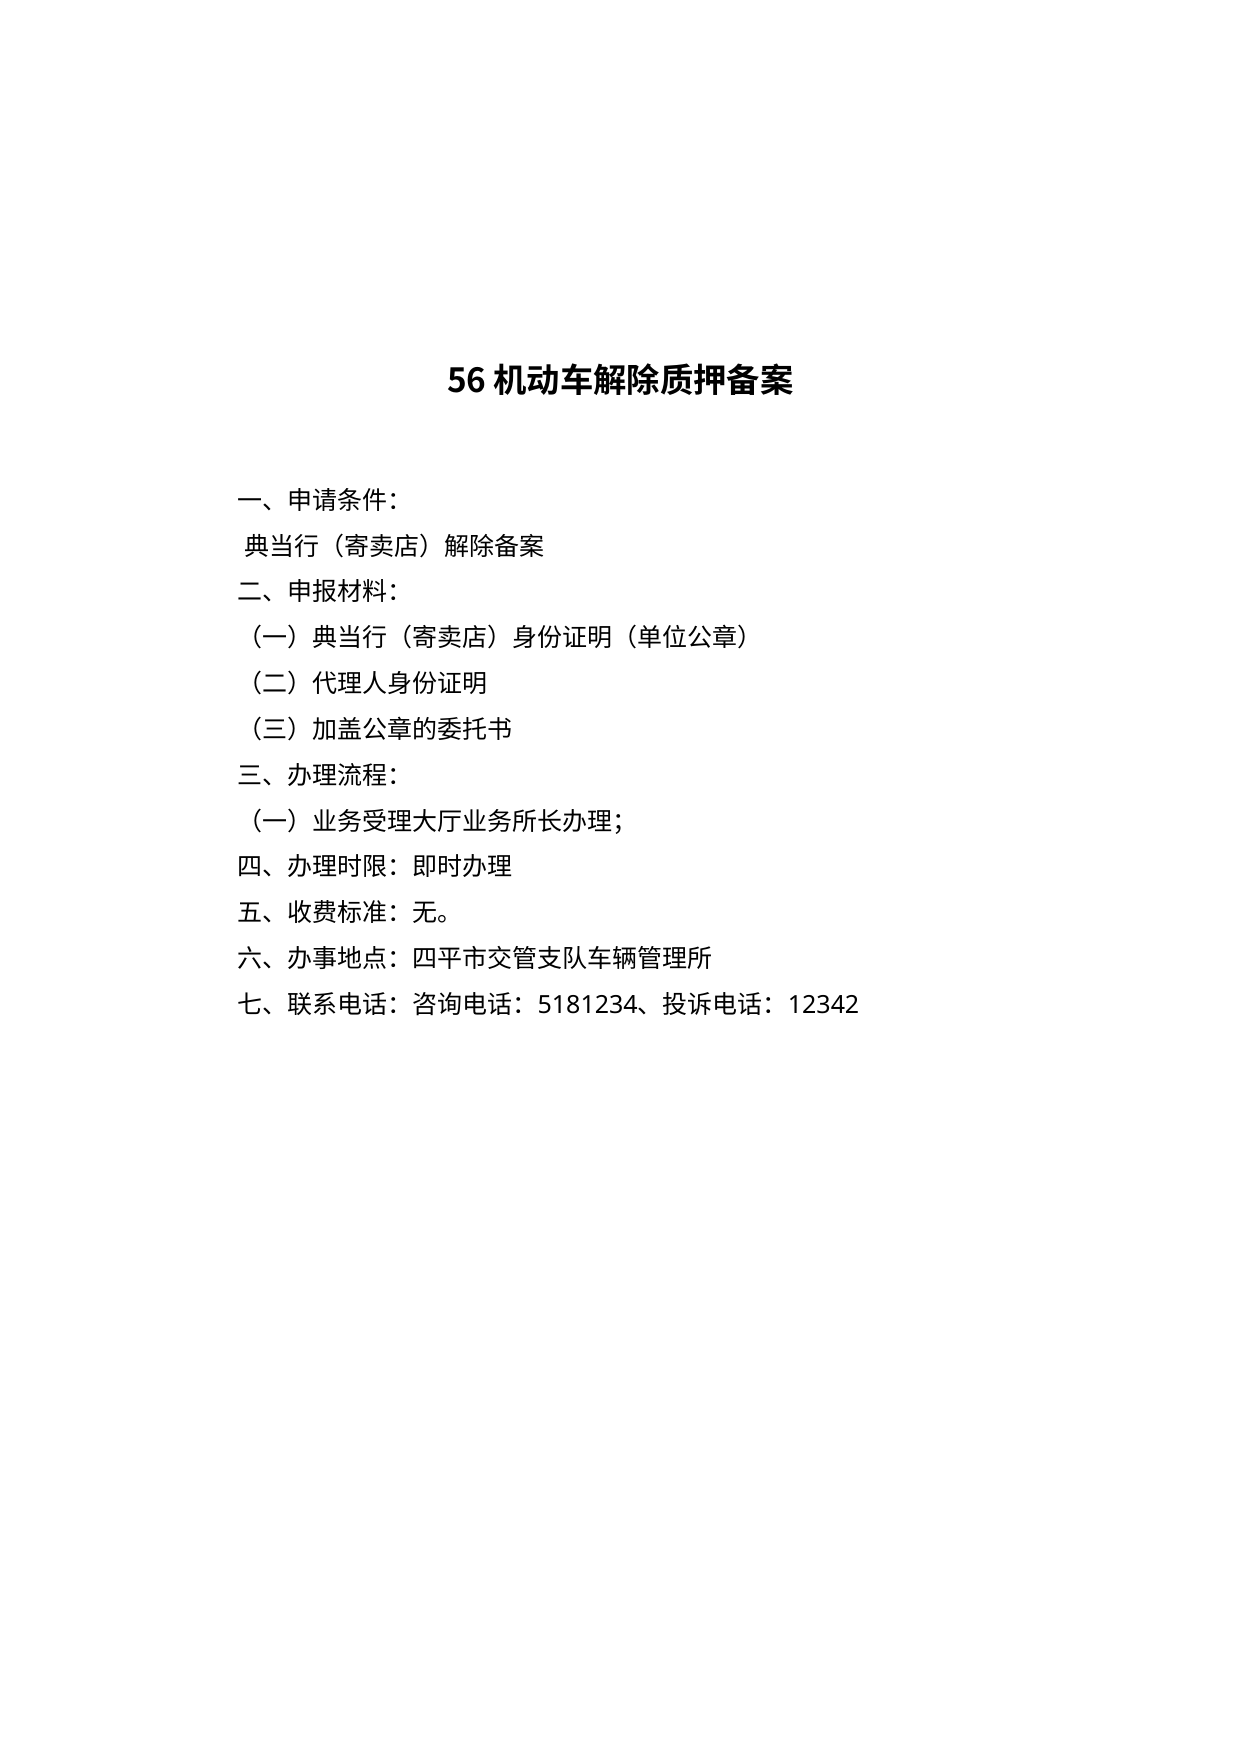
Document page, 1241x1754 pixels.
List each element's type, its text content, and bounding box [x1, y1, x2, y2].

text 典当行（寄卖店）解除备案 [187, 535, 1053, 560]
text 三、办理流程： [187, 764, 1053, 789]
text 四、办理时限：即时办理 [187, 856, 1053, 881]
text （一）业务受理大厅业务所长办理； [187, 810, 1053, 835]
text 一、申请条件： [187, 489, 1053, 514]
text 七、联系电话：咨询电话：5181234、投诉电话：12342 [187, 993, 1053, 1018]
text 56机动车解除质押备案 [187, 354, 1053, 402]
text （三）加盖公章的委托书 [187, 718, 1053, 743]
text 五、收费标准：无。 [187, 902, 1053, 927]
text 二、申报材料： [187, 581, 1053, 606]
text （一）典当行（寄卖店）身份证明（单位公章） [187, 627, 1053, 652]
text 六、办事地点：四平市交管支队车辆管理所 [187, 947, 1053, 972]
text （二）代理人身份证明 [187, 672, 1053, 697]
